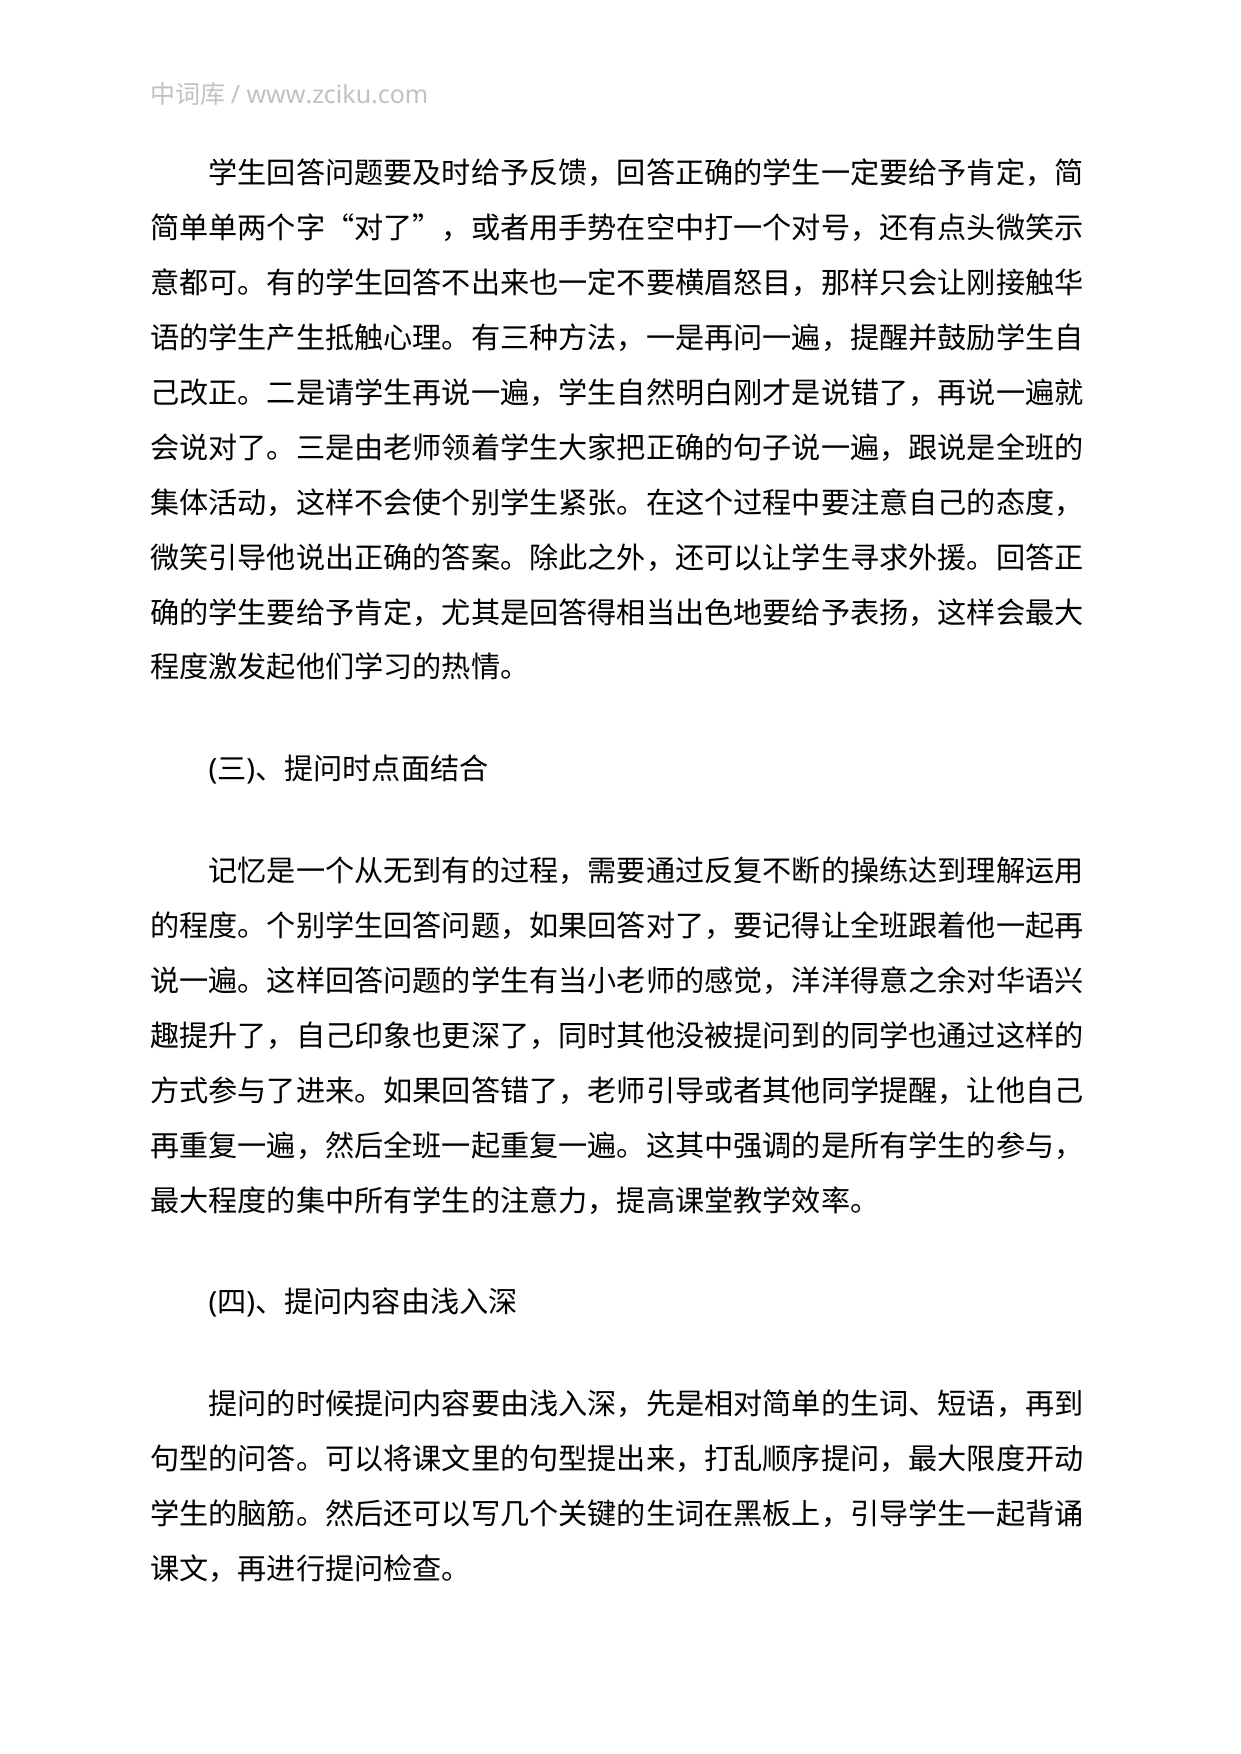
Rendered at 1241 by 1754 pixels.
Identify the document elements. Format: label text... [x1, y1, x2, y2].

text 提问的时候提问内容要由浅入深，先是相对简单的生词、短语，再到句型的问答。可以将课文里的句型提出来，打乱顺序提问，最大限度开动学生的脑筋。然后还可以写几个关键的生词在黑板上，引导学生一起背诵课文，再进行提问检查。 [150, 1381, 1090, 1588]
text (四)、提问内容由浅入深 [150, 1279, 1090, 1321]
text 学生回答问题要及时给予反馈，回答正确的学生一定要给予肯定，简简单单两个字“对了”，或者用手势在空中打一个对号，还有点头微笑示意都可。有的学生回答不出来也一定不要横眉怒目，那样只会让刚接触华语的学生产生抵触心理。有三种方法，一是再问一遍，提醒并鼓励学生自己改正。二是请学生再说一遍，学生自然明白刚才是说错了，再说一遍就会说对了。三是由老师领着学生大家把正确的句子说一遍，跟说是全班的集体活动，这样不会使个别学生紧张。在这个过程中要注意自己的态度，微笑引导他说出正确的答案。除此之外，还可以让学生寻求外援。回答正确的学生要给予肯定，尤其是回答得相当出色地要给予表扬，这样会最大程度激发起他们学习的热情。 [150, 150, 1090, 686]
text 记忆是一个从无到有的过程，需要通过反复不断的操练达到理解运用的程度。个别学生回答问题，如果回答对了，要记得让全班跟着他一起再说一遍。这样回答问题的学生有当小老师的感觉，洋洋得意之余对华语兴趣提升了，自己印象也更深了，同时其他没被提问到的同学也通过这样的方式参与了进来。如果回答错了，老师引导或者其他同学提醒，让他自己再重复一遍，然后全班一起重复一遍。这其中强调的是所有学生的参与，最大程度的集中所有学生的注意力，提高课堂教学效率。 [150, 848, 1090, 1219]
text (三)、提问时点面结合 [150, 746, 1090, 788]
